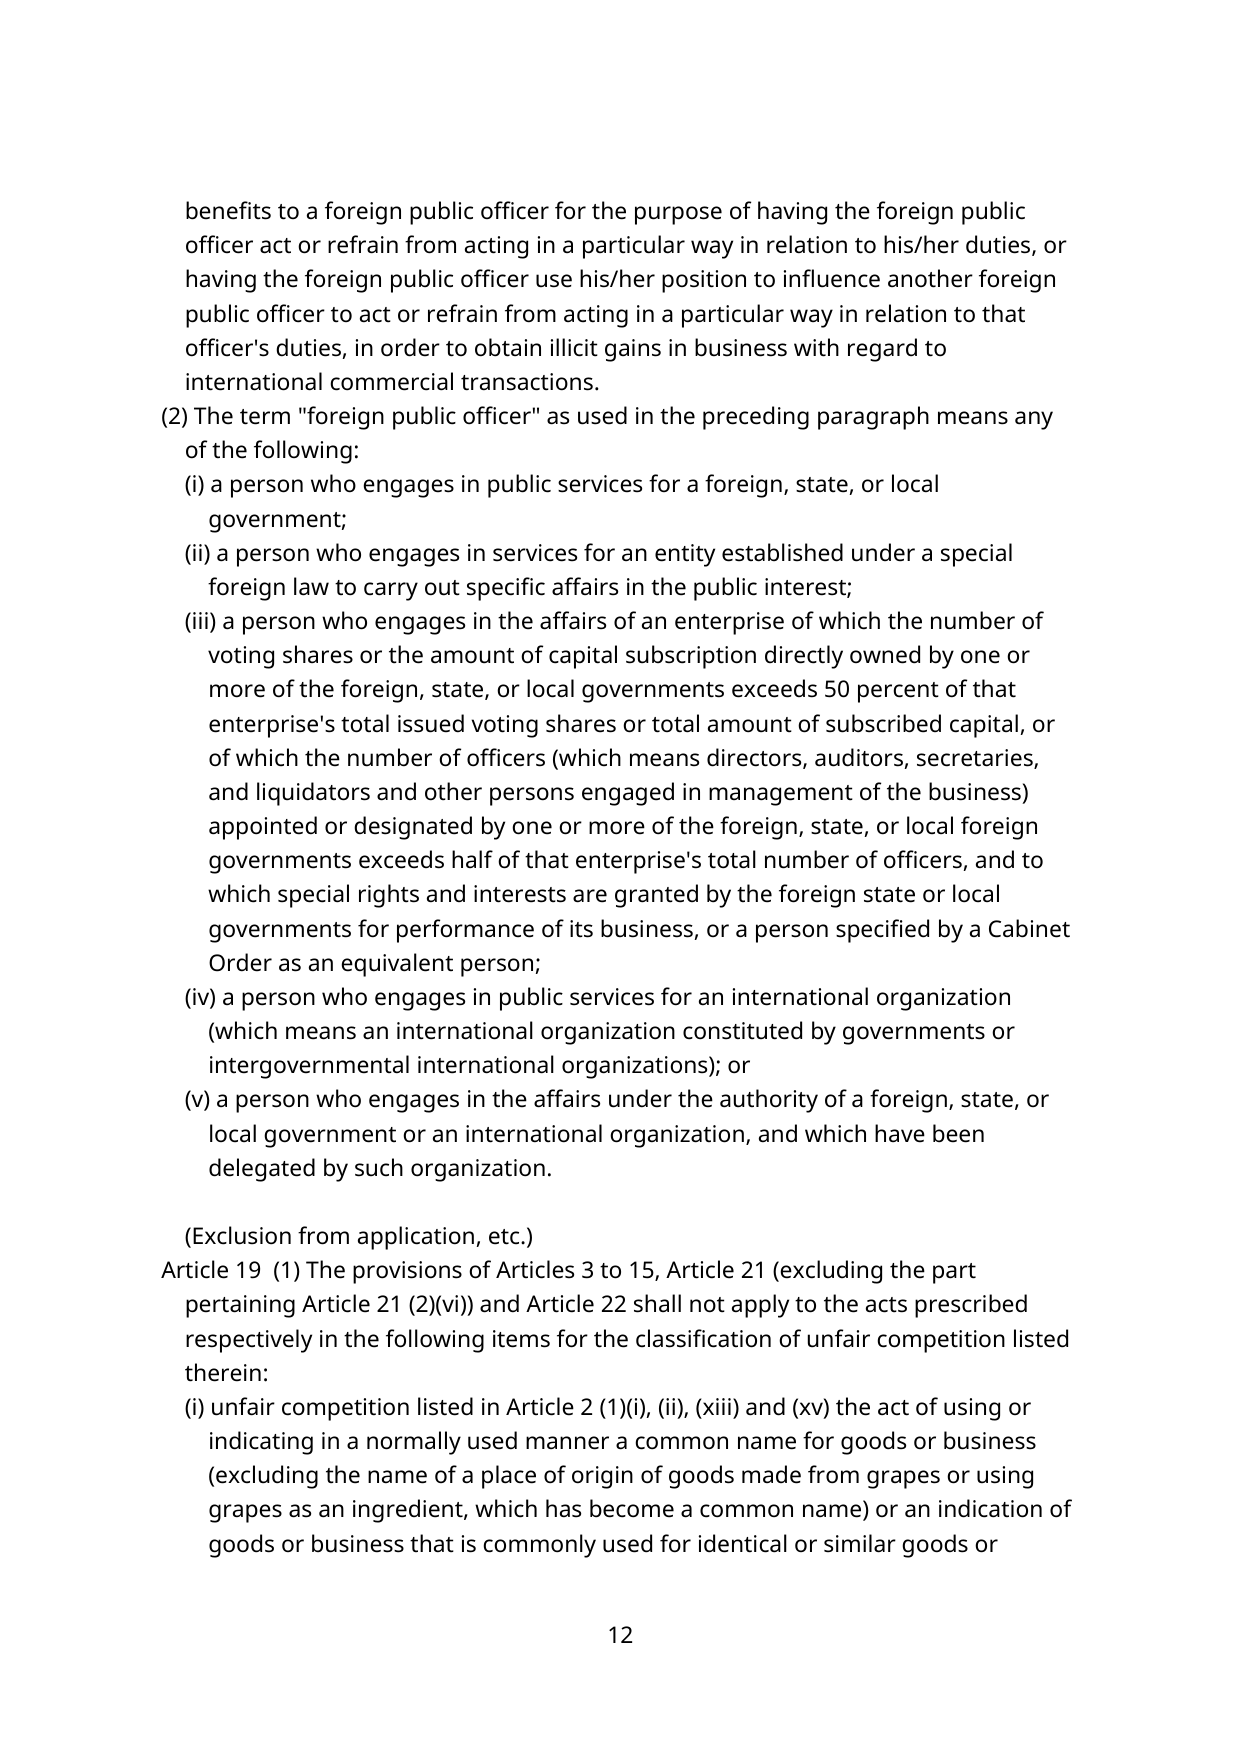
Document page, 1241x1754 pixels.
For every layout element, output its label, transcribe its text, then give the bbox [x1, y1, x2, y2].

text (i) a person who engages in public services for a foreign, state, or local government; [184, 467, 1079, 535]
text (ii) a person who engages in services for an entity established under a special foreign law to carry out specific affairs in the public interest; [184, 535, 1079, 604]
text (v) a person who engages in the affairs under the authority of a foreign, state, or local government or an international organization, and which have been delegated by such organization. [184, 1082, 1079, 1184]
text (iv) a person who engages in public services for an international organization (which means an international organization constituted by governments or intergovernmental international organizations); or [184, 979, 1079, 1082]
text (iii) a person who engages in the affairs of an enterprise of which the number of voting shares or the amount of capital subscription directly owned by one or more of the foreign, state, or local governments exceeds 50 percent of that enterprise's total issued voting shares or total amount of subscribed capital, or of which the number of officers (which means directors, auditors, secretaries, and liquidators and other persons engaged in management of the business) appointed or designated by one or more of the foreign, state, or local foreign governments exceeds half of that enterprise's total number of officers, and to which special rights and interests are granted by the foreign state or local governments for performance of its business, or a person specified by a Cabinet Order as an equivalent person; [184, 604, 1079, 979]
text (2) The term "foreign public officer" as used in the preceding paragraph means any of the following: [161, 399, 1079, 467]
text (Exclusion from application, etc.) [184, 1219, 1079, 1253]
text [184, 1389, 1079, 1560]
text Article 19 (1) The provisions of Articles 3 to 15, Article 21 (excluding the part pertaining Article 21 (2)(vi)) and Article 22 shall not apply to the acts prescribed respectively in the following items for the classification of unfair competition listed therein: [161, 1253, 1079, 1389]
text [161, 194, 1079, 399]
